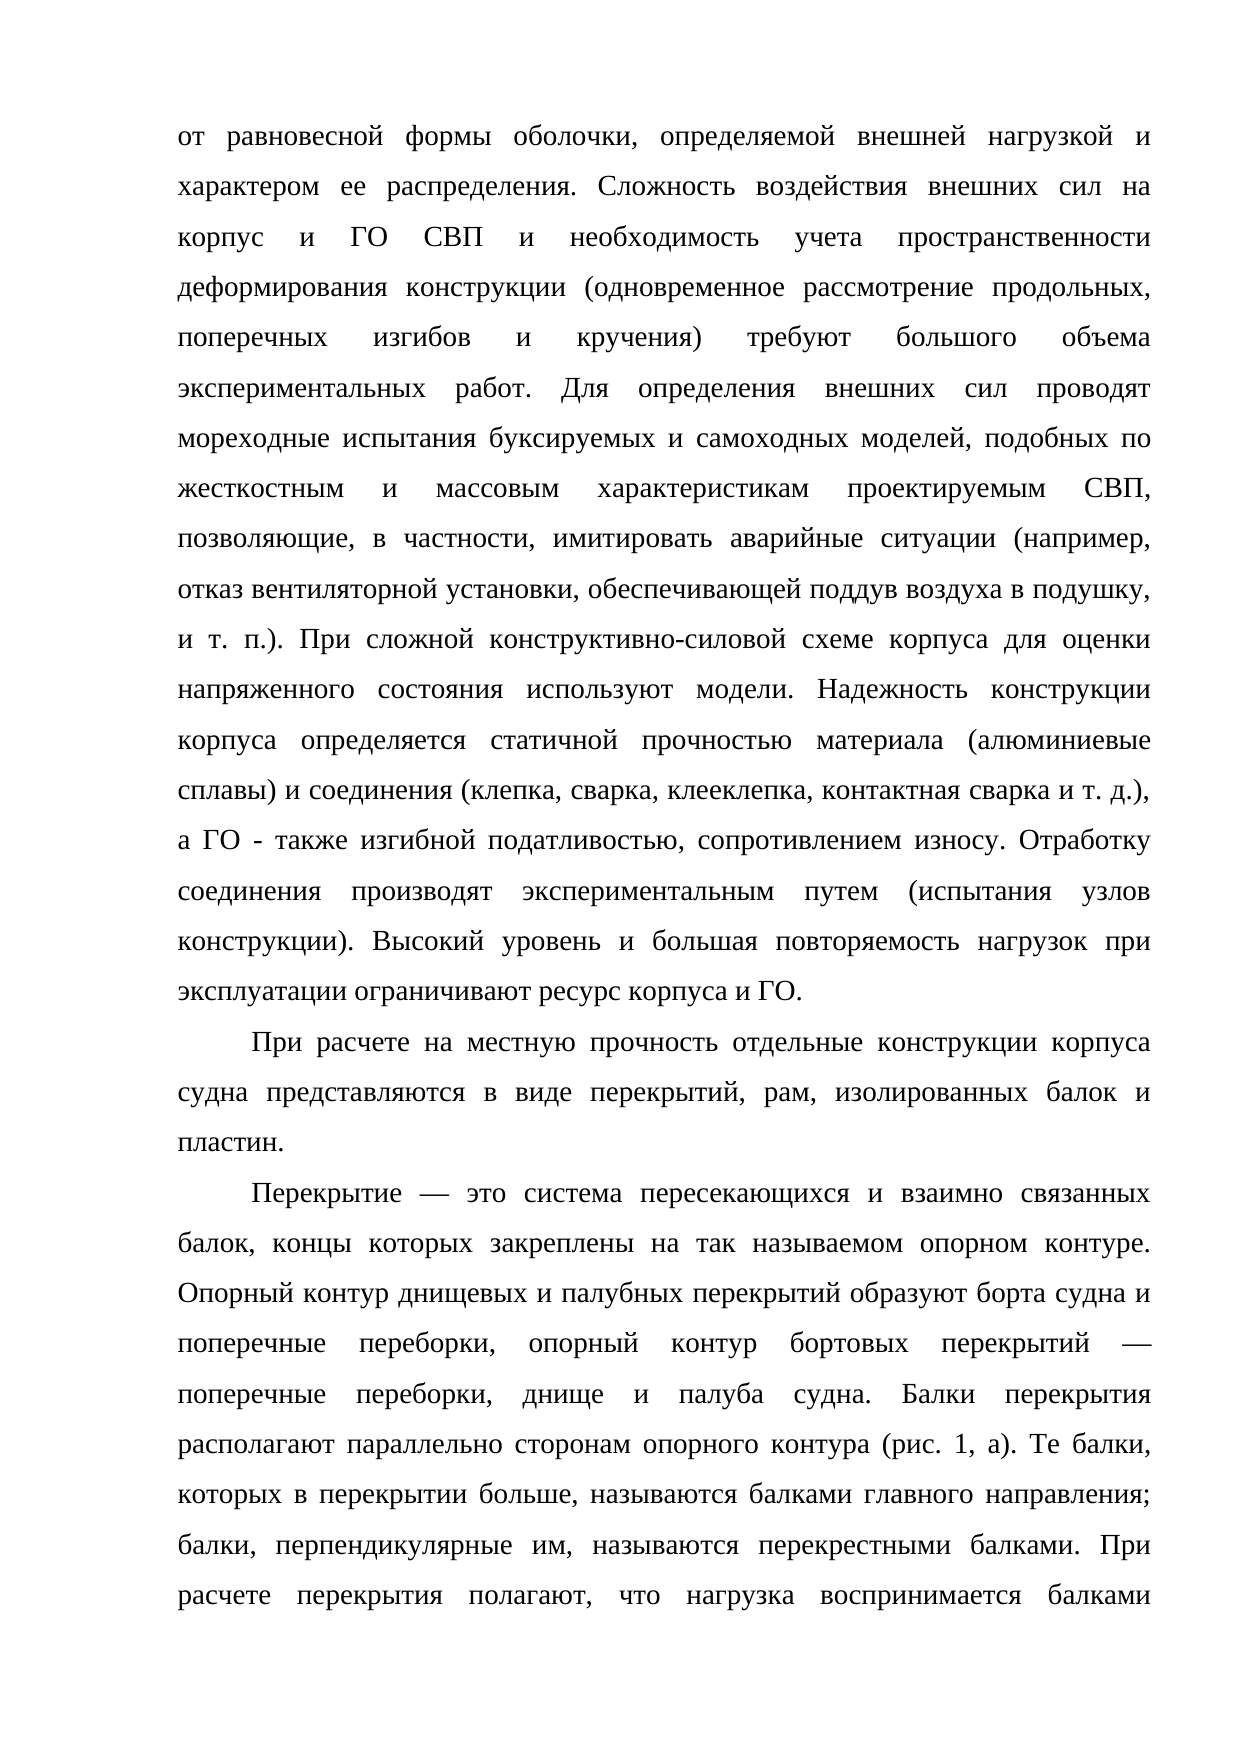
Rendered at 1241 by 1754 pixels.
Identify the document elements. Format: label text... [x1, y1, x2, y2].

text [177, 1175, 1152, 1611]
text При расчете на местную прочность отдельные конструкции корпуса судна представляются в виде перекрытий, рам, изолированных балок и пластин. [177, 1024, 1152, 1158]
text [177, 118, 1152, 1007]
